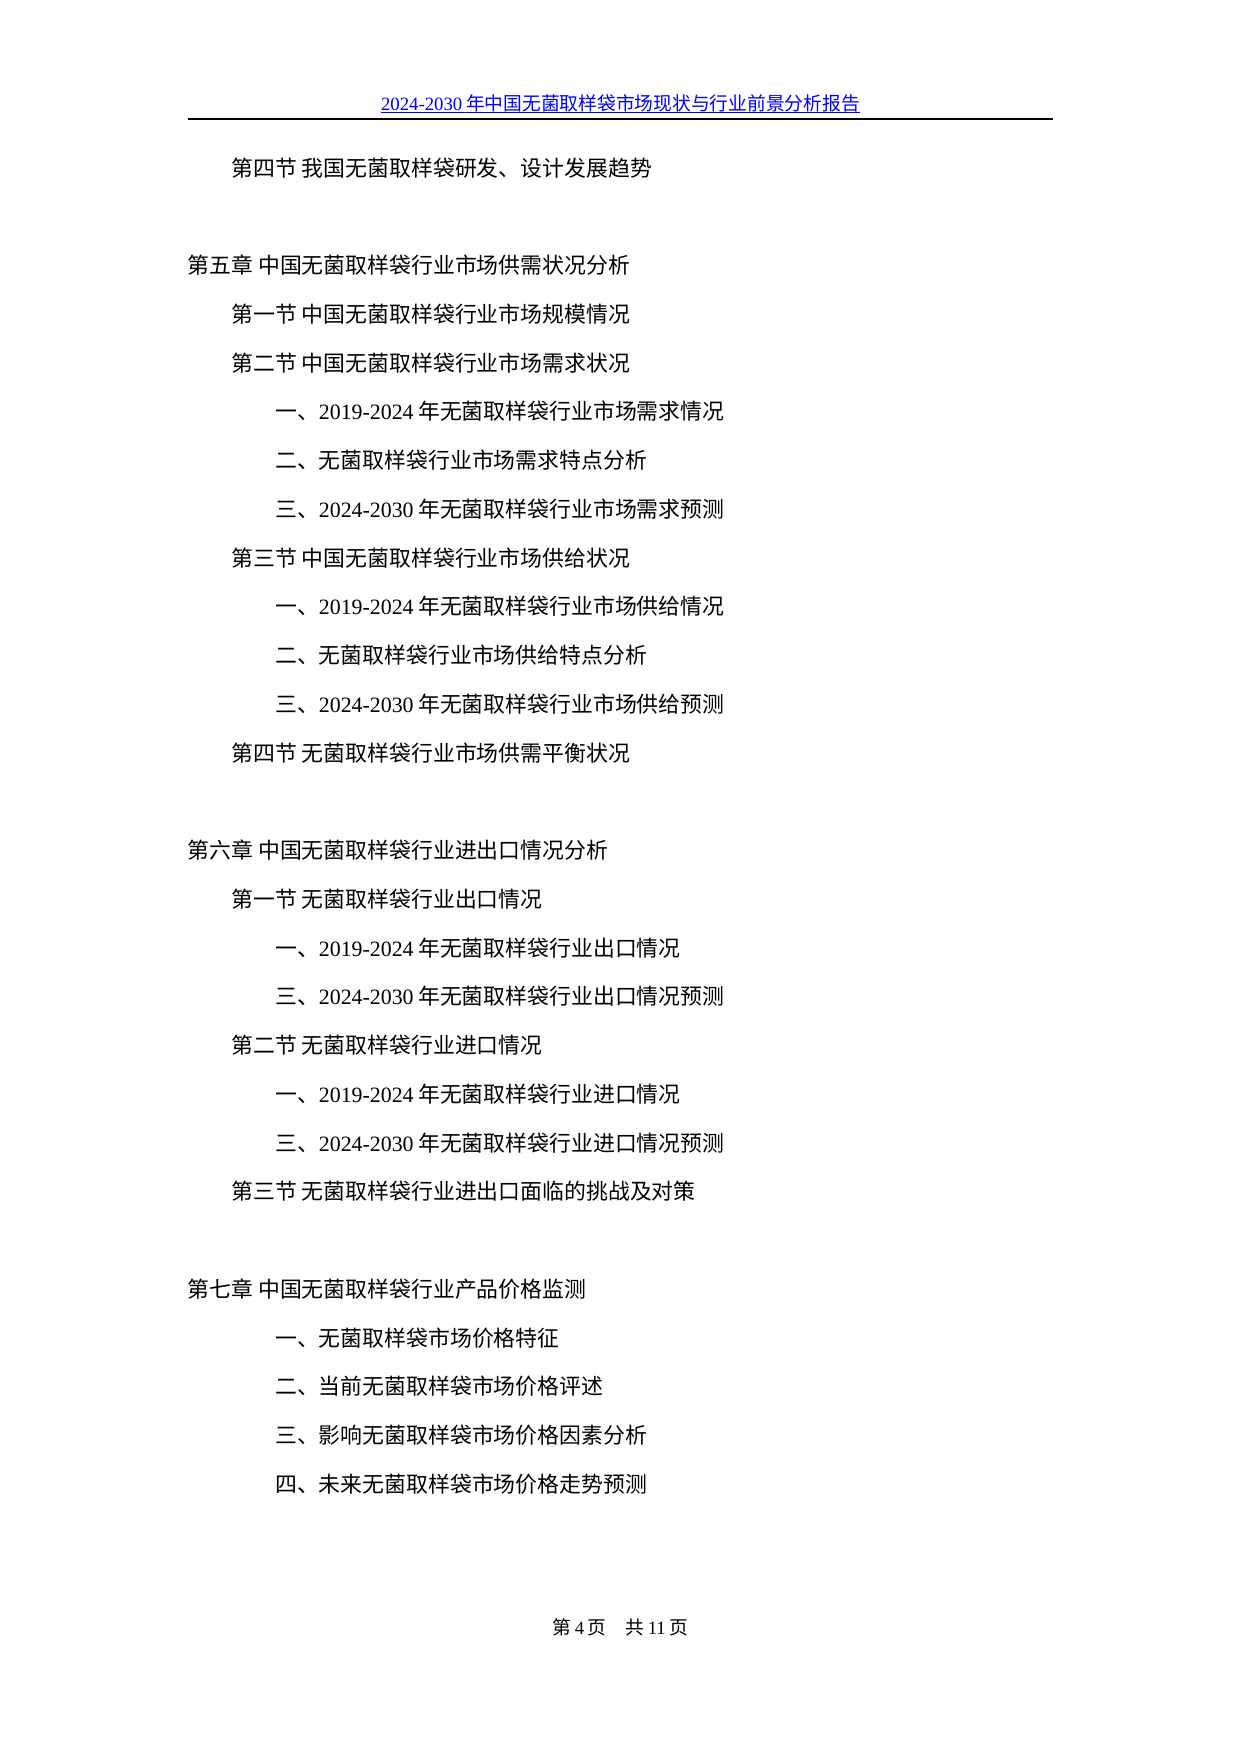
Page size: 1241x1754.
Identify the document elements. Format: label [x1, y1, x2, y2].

text [187, 150, 1053, 1499]
